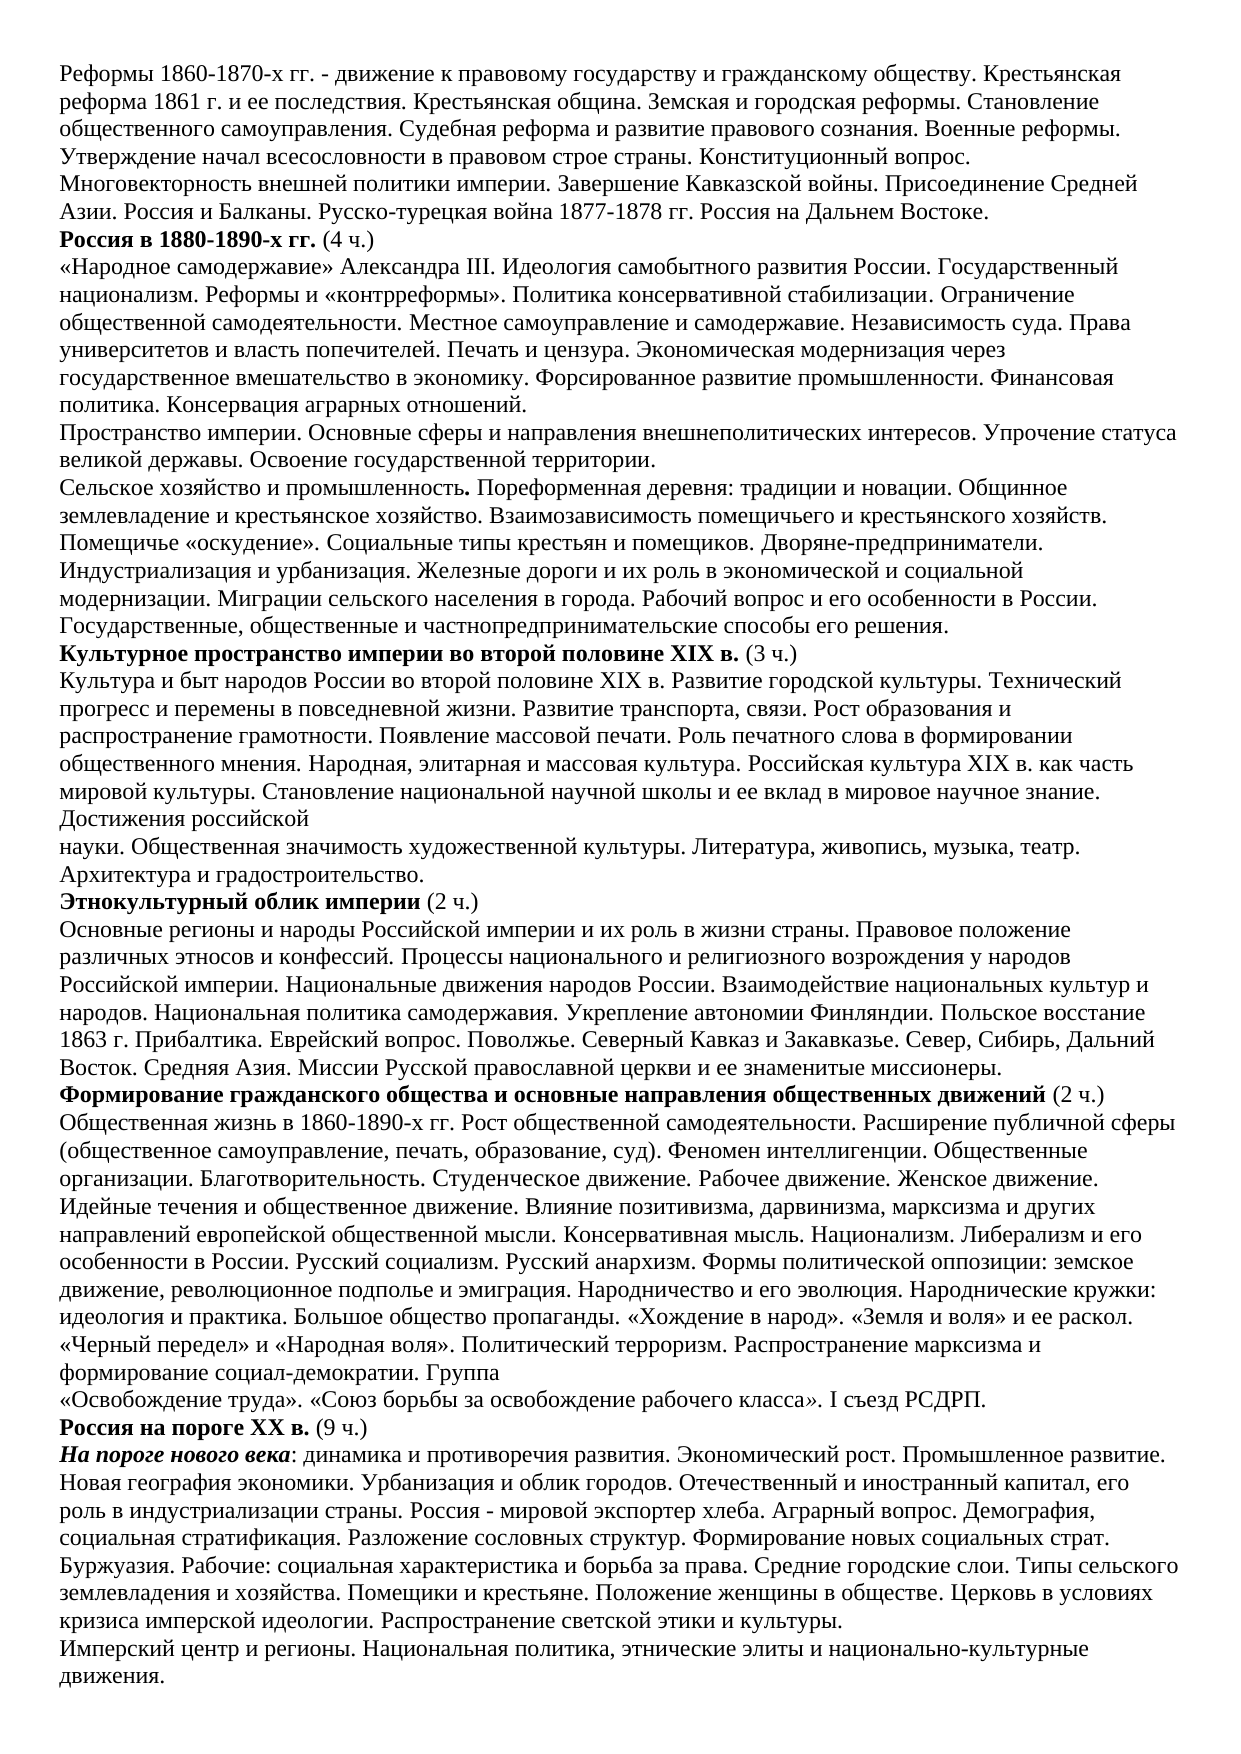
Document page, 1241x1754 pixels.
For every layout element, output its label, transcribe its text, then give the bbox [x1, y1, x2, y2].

text Россия в 1880-1890-х гг. (4 ч.) [59, 225, 1181, 252]
text Основные регионы и народы Российской империи и их роль в жизни страны. Правовое положение различных этносов и конфессий. Процессы национального и религиозного возрождения у народов Российской империи. Национальные движения народов России. Взаимодействие национальных культур и народов. Национальная политика самодержавия. Укрепление автономии Финляндии. Польское восстание 1863 г. Прибалтика. Еврейский вопрос. Поволжье. Северный Кавказ и Закавказье. Север, Сибирь, Дальний Восток. Средняя Азия. Миссии Русской православной церкви и ее знаменитые миссионеры. [59, 915, 1181, 1080]
text «Народное самодержавие» Александра III. Идеология самобытного развития России. Государственный национализм. Реформы и «контрреформы». Политика консервативной стабилизации. Ограничение общественной самодеятельности. Местное самоуправление и самодержавие. Независимость суда. Права университетов и власть попечителей. Печать и цензура. Экономическая модернизация через государственное вмешательство в экономику. Форсированное развитие промышленности. Финансовая политика. Консервация аграрных отношений. [59, 252, 1181, 418]
text Культура и быт народов России во второй половине XIX в. Развитие городской культуры. Технический прогресс и перемены в повседневной жизни. Развитие транспорта, связи. Рост образования и распространение грамотности. Появление массовой печати. Роль печатного слова в формировании общественного мнения. Народная, элитарная и массовая культура. Российская культура XIX в. как часть мировой культуры. Становление национальной научной школы и ее вклад в мировое научное знание. Достижения российской [59, 666, 1181, 832]
text Формирование гражданского общества и основные направления общественных движений (2 ч.) [59, 1080, 1181, 1108]
text Этнокультурный облик империи (2 ч.) [59, 887, 1181, 915]
text Культурное пространство империи во второй половине XIX в. (3 ч.) [59, 639, 1181, 666]
text Многовекторность внешней политики империи. Завершение Кавказской войны. Присоединение Средней Азии. Россия и Балканы. Русско-турецкая война 1877-1878 гг. Россия на Дальнем Востоке. [59, 169, 1181, 225]
text науки. Общественная значимость художественной культуры. Литература, живопись, музыка, театр. Архитектура и градостроительство. [59, 832, 1181, 887]
text На пороге нового века: динамика и противоречия развития. Экономический рост. Промышленное развитие. Новая география экономики. Урбанизация и облик городов. Отечественный и иностранный капитал, его роль в индустриализации страны. Россия - мировой экспортер хлеба. Аграрный вопрос. Демография, социальная стратификация. Разложение сословных структур. Формирование новых социальных страт. Буржуазия. Рабочие: социальная характеристика и борьба за права. Средние городские слои. Типы сельского землевладения и хозяйства. Помещики и крестьяне. Положение женщины в обществе. Церковь в условиях кризиса имперской идеологии. Распространение светской этики и культуры. [59, 1440, 1181, 1634]
text Сельское хозяйство и промышленность. Пореформенная деревня: традиции и новации. Общинное землевладение и крестьянское хозяйство. Взаимозависимость помещичьего и крестьянского хозяйств. Помещичье «оскудение». Социальные типы крестьян и помещиков. Дворяне-предприниматели. [59, 473, 1181, 556]
text Имперский центр и регионы. Национальная политика, этнические элиты и национально-культурные движения. [59, 1634, 1181, 1689]
text Общественная жизнь в 1860-1890-х гг. Рост общественной самодеятельности. Расширение публичной сферы (общественное самоуправление, печать, образование, суд). Феномен интеллигенции. Общественные организации. Благотворительность. Студенческое движение. Рабочее движение. Женское движение. [59, 1108, 1181, 1192]
text «Освобождение труда». «Союз борьбы за освобождение рабочего класса». I съезд РСДРП. [59, 1385, 1181, 1413]
text Индустриализация и урбанизация. Железные дороги и их роль в экономической и социальной модернизации. Миграции сельского населения в города. Рабочий вопрос и его особенности в России. Государственные, общественные и частнопредпринимательские способы его решения. [59, 556, 1181, 639]
text Россия на пороге ХХ в. (9 ч.) [59, 1413, 1181, 1440]
text Реформы 1860-1870-х гг. - движение к правовому государству и гражданскому обществу. Крестьянская реформа 1861 г. и ее последствия. Крестьянская община. Земская и городская реформы. Становление общественного самоуправления. Судебная реформа и развитие правового сознания. Военные реформы. Утверждение начал всесословности в правовом строе страны. Конституционный вопрос. [59, 59, 1181, 169]
text Идейные течения и общественное движение. Влияние позитивизма, дарвинизма, марксизма и других направлений европейской общественной мысли. Консервативная мысль. Национализм. Либерализм и его особенности в России. Русский социализм. Русский анархизм. Формы политической оппозиции: земское движение, революционное подполье и эмиграция. Народничество и его эволюция. Народнические кружки: идеология и практика. Большое общество пропаганды. «Хождение в народ». «Земля и воля» и ее раскол. «Черный передел» и «Народная воля». Политический терроризм. Распространение марксизма и формирование социал-демократии. Группа [59, 1192, 1181, 1385]
text Пространство империи. Основные сферы и направления внешнеполитических интересов. Упрочение статуса великой державы. Освоение государственной территории. [59, 418, 1181, 473]
